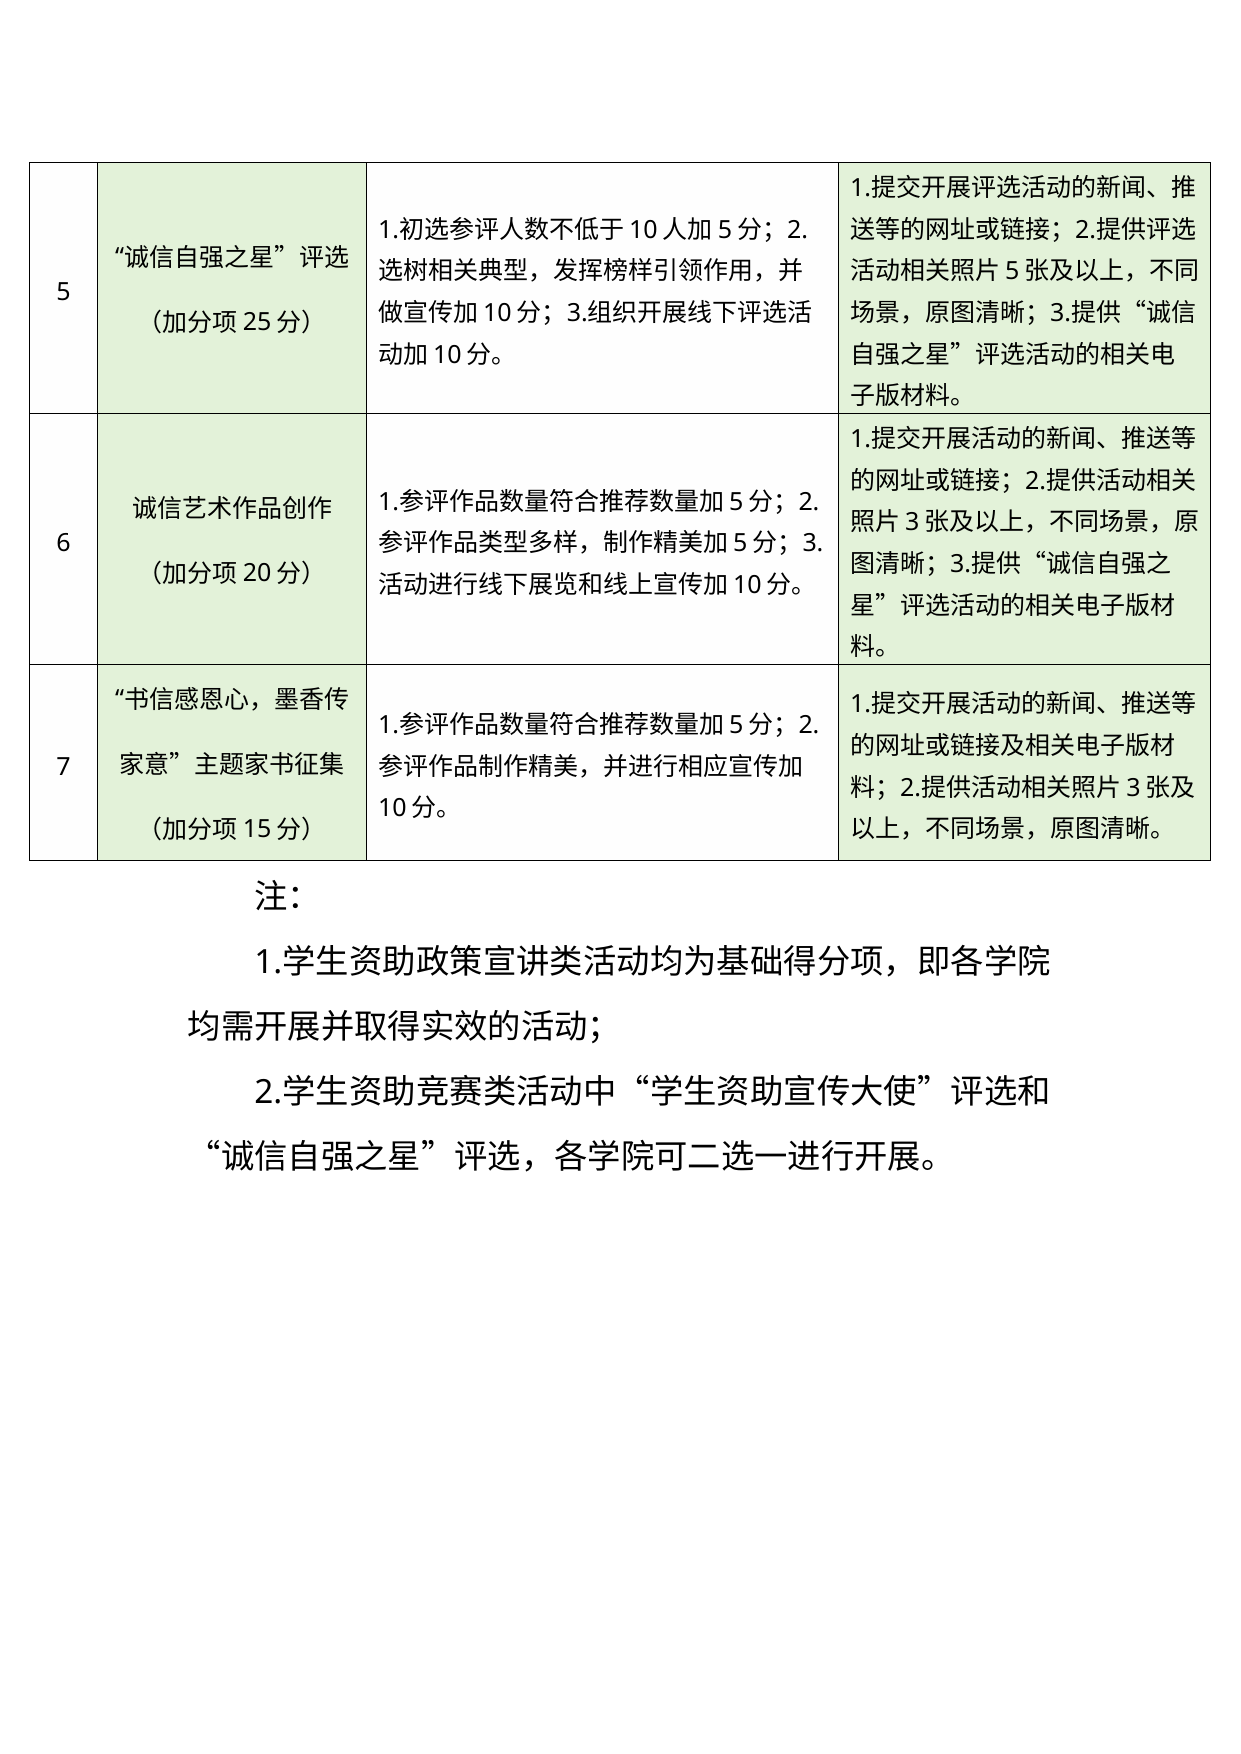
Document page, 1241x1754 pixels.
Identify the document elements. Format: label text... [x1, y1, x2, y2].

table_cell 6 [30, 414, 97, 664]
table_cell 1.参评作品数量符合推荐数量加5分；2.参评作品制作精美，并进行相应宣传加10分。 [367, 665, 838, 860]
table_cell “诚信自强之星”评选 （加分项25分） [98, 163, 366, 413]
table_cell 1.参评作品数量符合推荐数量加5分；2.参评作品类型多样，制作精美加5分；3.活动进行线下展览和线上宣传加10分。 [367, 414, 838, 664]
text 1.学生资助政策宣讲类活动均为基础得分项，即各学院均需开展并取得实效的活动； [187, 926, 1053, 1056]
table_cell “书信感恩心，墨香传家意”主题家书征集 （加分项15分） [98, 665, 366, 860]
table_cell 5 [30, 163, 97, 413]
table_cell 1.提交开展评选活动的新闻、推送等的网址或链接；2.提供评选活动相关照片5张及以上，不同场景，原图清晰；3.提供“诚信自强之星”评选活动的相关电子版材料。 [839, 163, 1210, 413]
text 2.学生资助竞赛类活动中“学生资助宣传大使”评选和“诚信自强之星”评选，各学院可二选一进行开展。 [187, 1056, 1053, 1186]
text 注： [187, 861, 1053, 926]
table_cell 1.初选参评人数不低于10人加5分；2.选树相关典型，发挥榜样引领作用，并做宣传加10分；3.组织开展线下评选活动加10分。 [367, 163, 838, 413]
table_cell 1.提交开展活动的新闻、推送等的网址或链接及相关电子版材料；2.提供活动相关照片3张及以上，不同场景，原图清晰。 [839, 665, 1210, 860]
table_cell 1.提交开展活动的新闻、推送等的网址或链接；2.提供活动相关照片3张及以上，不同场景，原图清晰；3.提供“诚信自强之星”评选活动的相关电子版材料。 [839, 414, 1210, 664]
table_cell 诚信艺术作品创作 （加分项20分） [98, 414, 366, 664]
table_cell 7 [30, 665, 97, 860]
